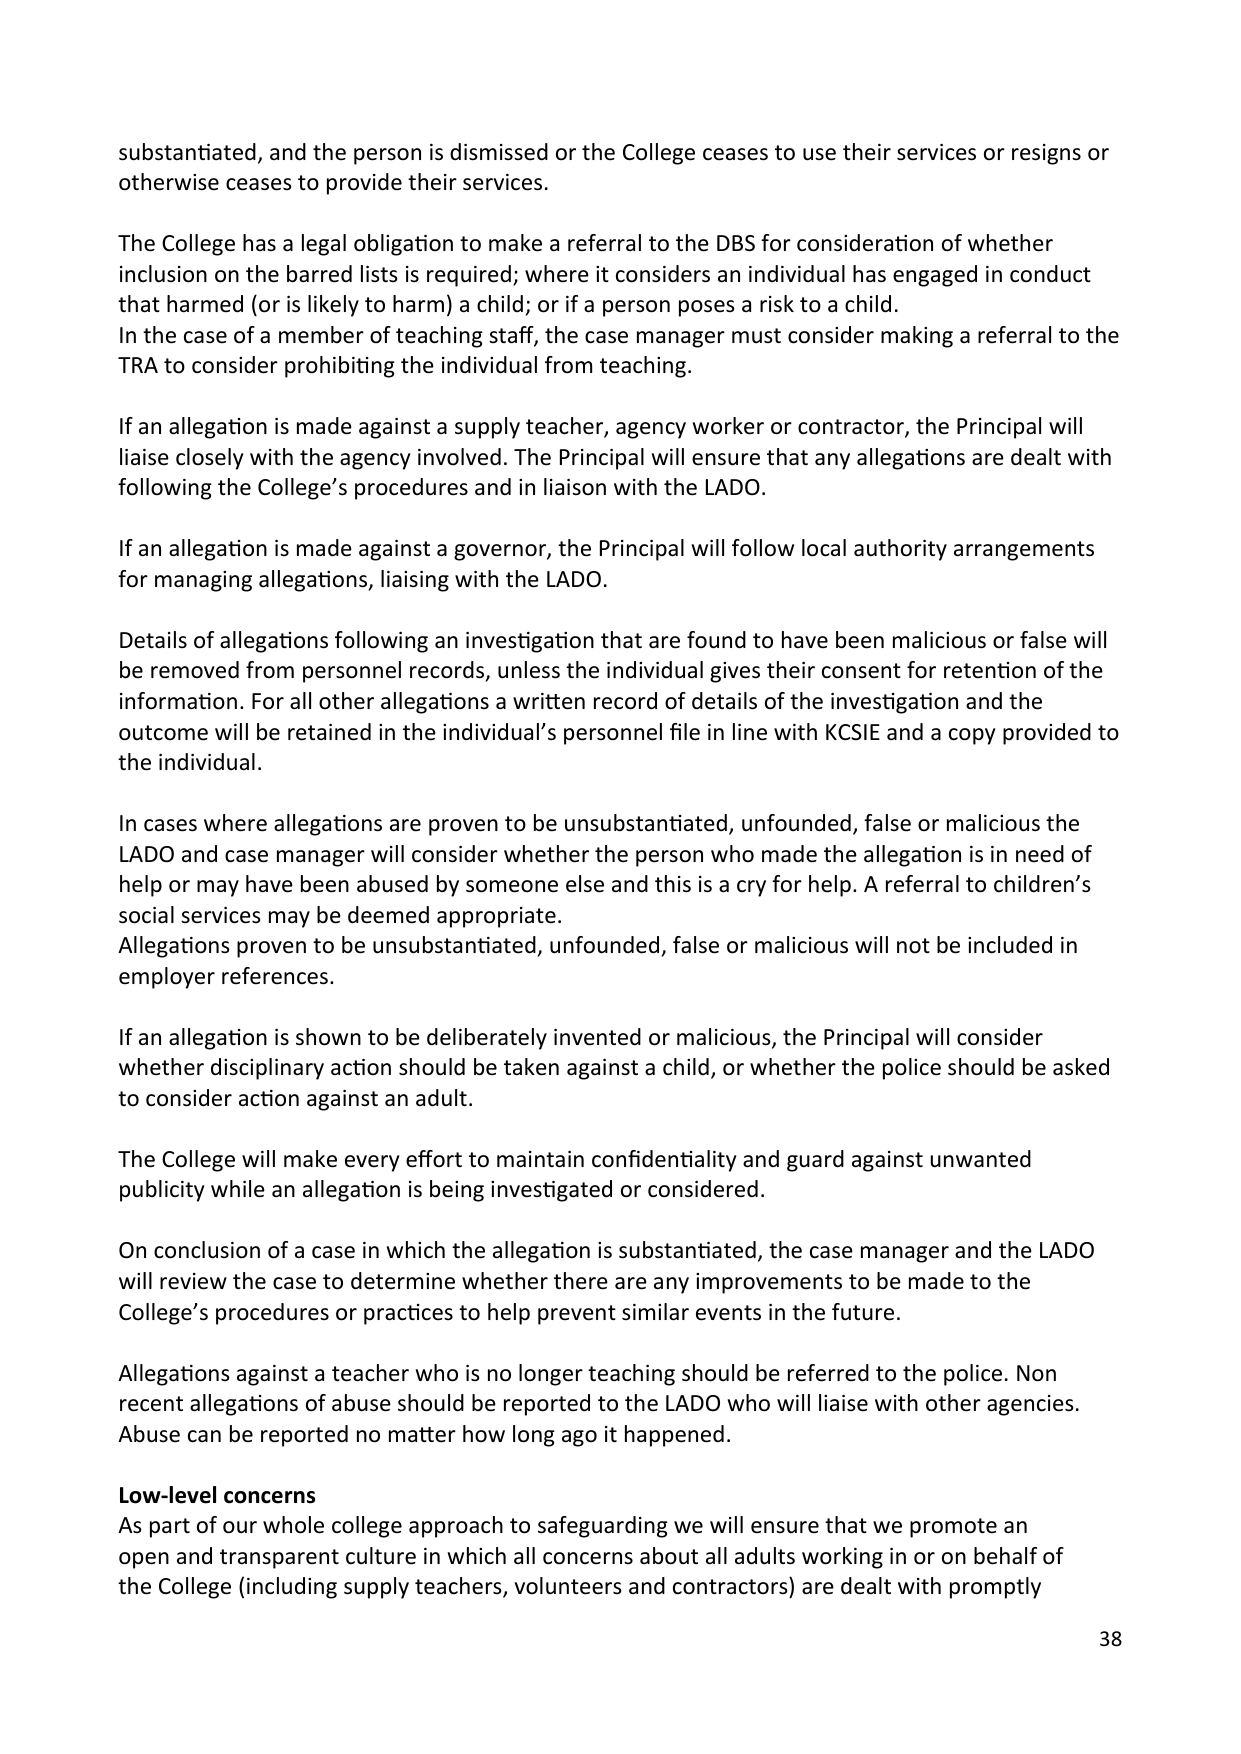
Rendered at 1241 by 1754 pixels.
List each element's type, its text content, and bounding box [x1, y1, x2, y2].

text In cases where allegations are proven to be unsubstantiated, unfounded, false or malicious the LADO and case manager will consider whether the person who made the allegation is in need of help or may have been abused by someone else and this is a cry for help. A referral to children’s social services may be deemed appropriate. [118, 807, 1122, 929]
text open and transparent culture in which all concerns about all adults working in or on behalf of [118, 1540, 1122, 1570]
text If an allegation is shown to be deliberately invented or malicious, the Principal will consider whether disciplinary action should be taken against a child, or whether the police should be asked to consider action against an adult. [118, 1021, 1122, 1112]
text As part of our whole college approach to safeguarding we will ensure that we promote an [118, 1509, 1122, 1540]
text Details of allegations following an investigation that are found to have been malicious or false will be removed from personnel records, unless the individual gives their consent for retention of the information. For all other allegations a written record of details of the investigation and the outcome will be retained in the individual’s personnel file in line with KCSIE and a copy provided to the individual. [118, 624, 1122, 777]
text On conclusion of a case in which the allegation is substantiated, the case manager and the LADO will review the case to determine whether there are any improvements to be made to the College’s procedures or practices to help prevent similar events in the future. [118, 1234, 1122, 1326]
text If an allegation is made against a supply teacher, agency worker or contractor, the Principal will liaise closely with the agency involved. The Principal will ensure that any allegations are dealt with following the College’s procedures and in liaison with the LADO. [118, 411, 1122, 502]
text In the case of a member of teaching staff, the case manager must consider making a referral to the TRA to consider prohibiting the individual from teaching. [118, 319, 1122, 380]
text The College will make every effort to maintain confidentiality and guard against unwanted publicity while an allegation is being investigated or considered. [118, 1143, 1122, 1204]
text the College (including supply teachers, volunteers and contractors) are dealt with promptly [118, 1570, 1122, 1601]
text Low-level concerns [118, 1479, 1122, 1509]
text If an allegation is made against a governor, the Principal will follow local authority arrangements for managing allegations, liaising with the LADO. [118, 533, 1122, 594]
text Allegations against a teacher who is no longer teaching should be referred to the police. Non recent allegations of abuse should be reported to the LADO who will liaise with other agencies. Abuse can be reported no matter how long ago it happened. [118, 1357, 1122, 1448]
text The College has a legal obligation to make a referral to the DBS for consideration of whether inclusion on the barred lists is required; where it considers an individual has engaged in conduct that harmed (or is likely to harm) a child; or if a person poses a risk to a child. [118, 227, 1122, 319]
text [118, 136, 1122, 197]
text Allegations proven to be unsubstantiated, unfounded, false or malicious will not be included in employer references. [118, 929, 1122, 990]
